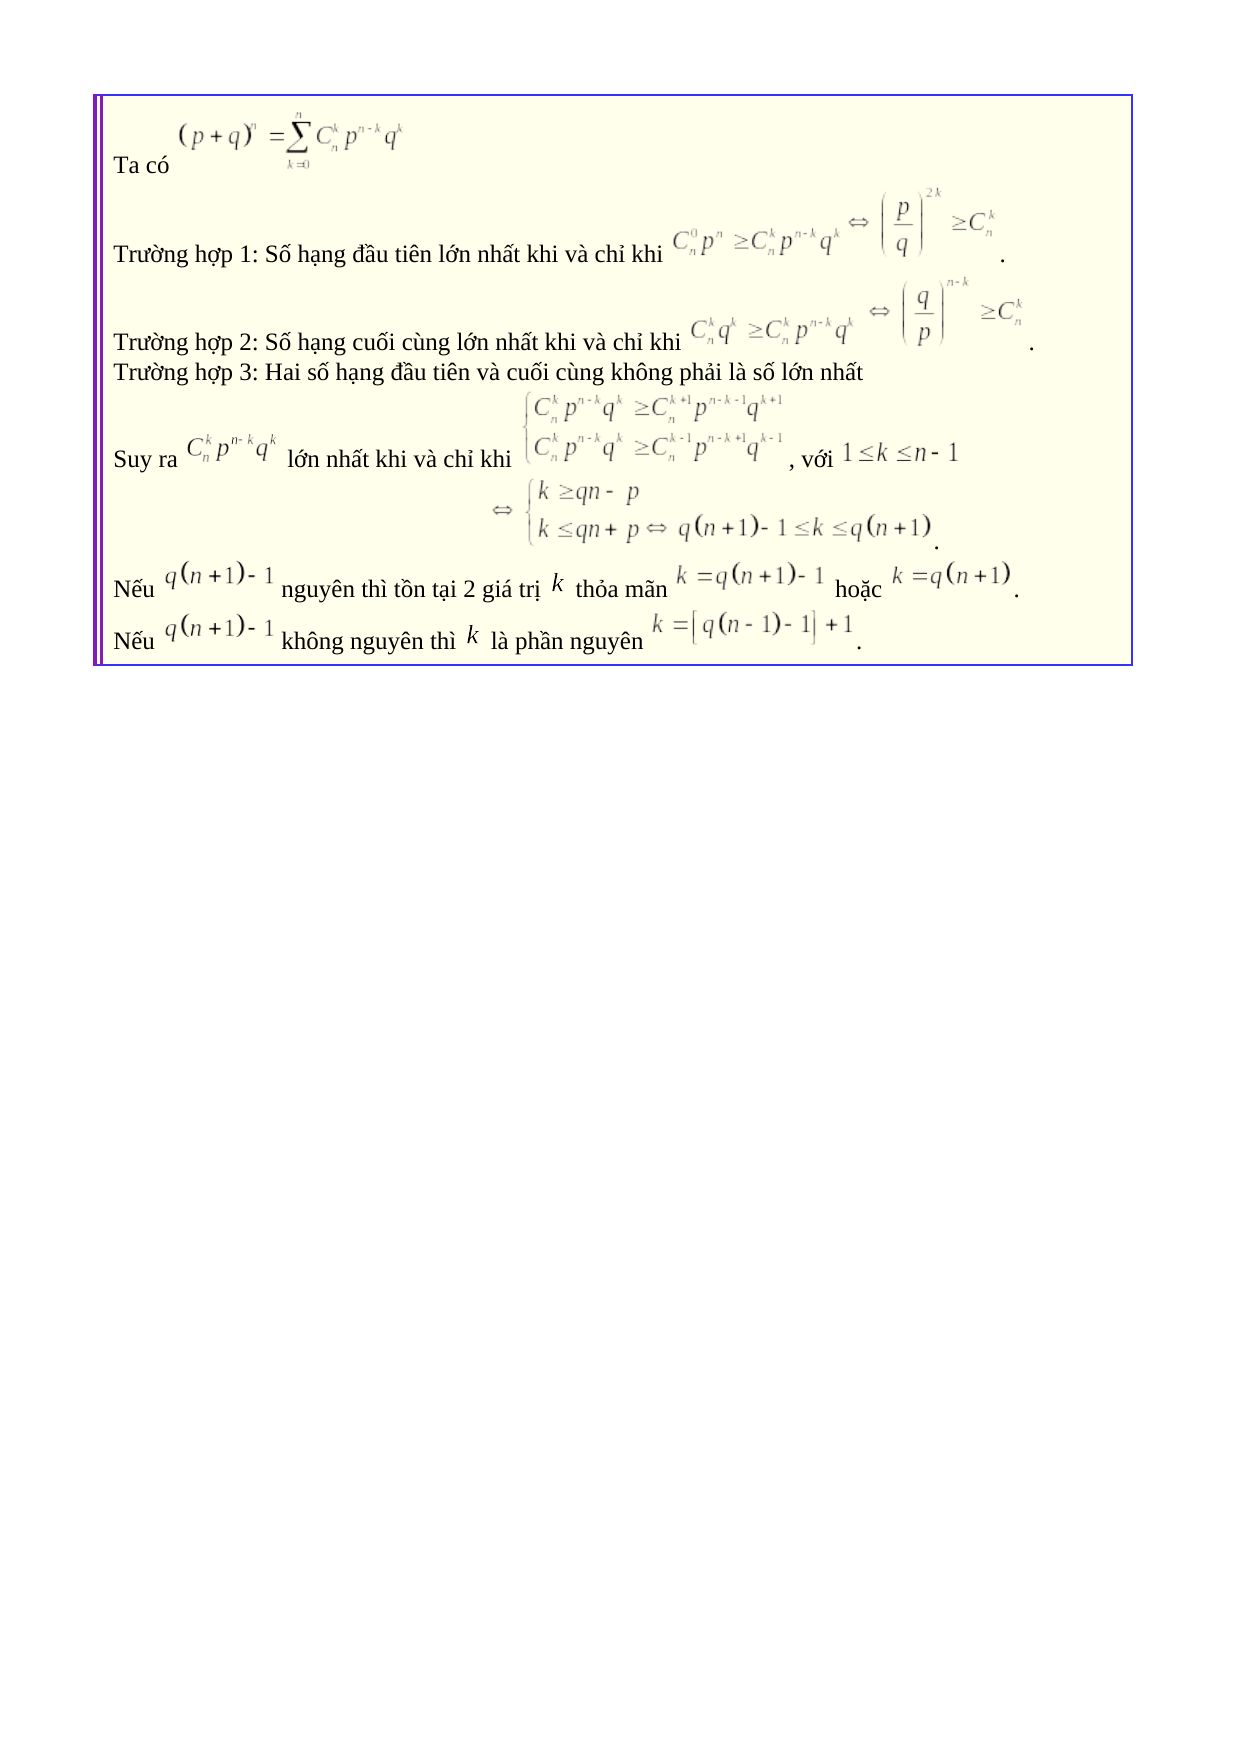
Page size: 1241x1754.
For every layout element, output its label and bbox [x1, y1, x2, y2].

table_header [103, 96, 1131, 664]
